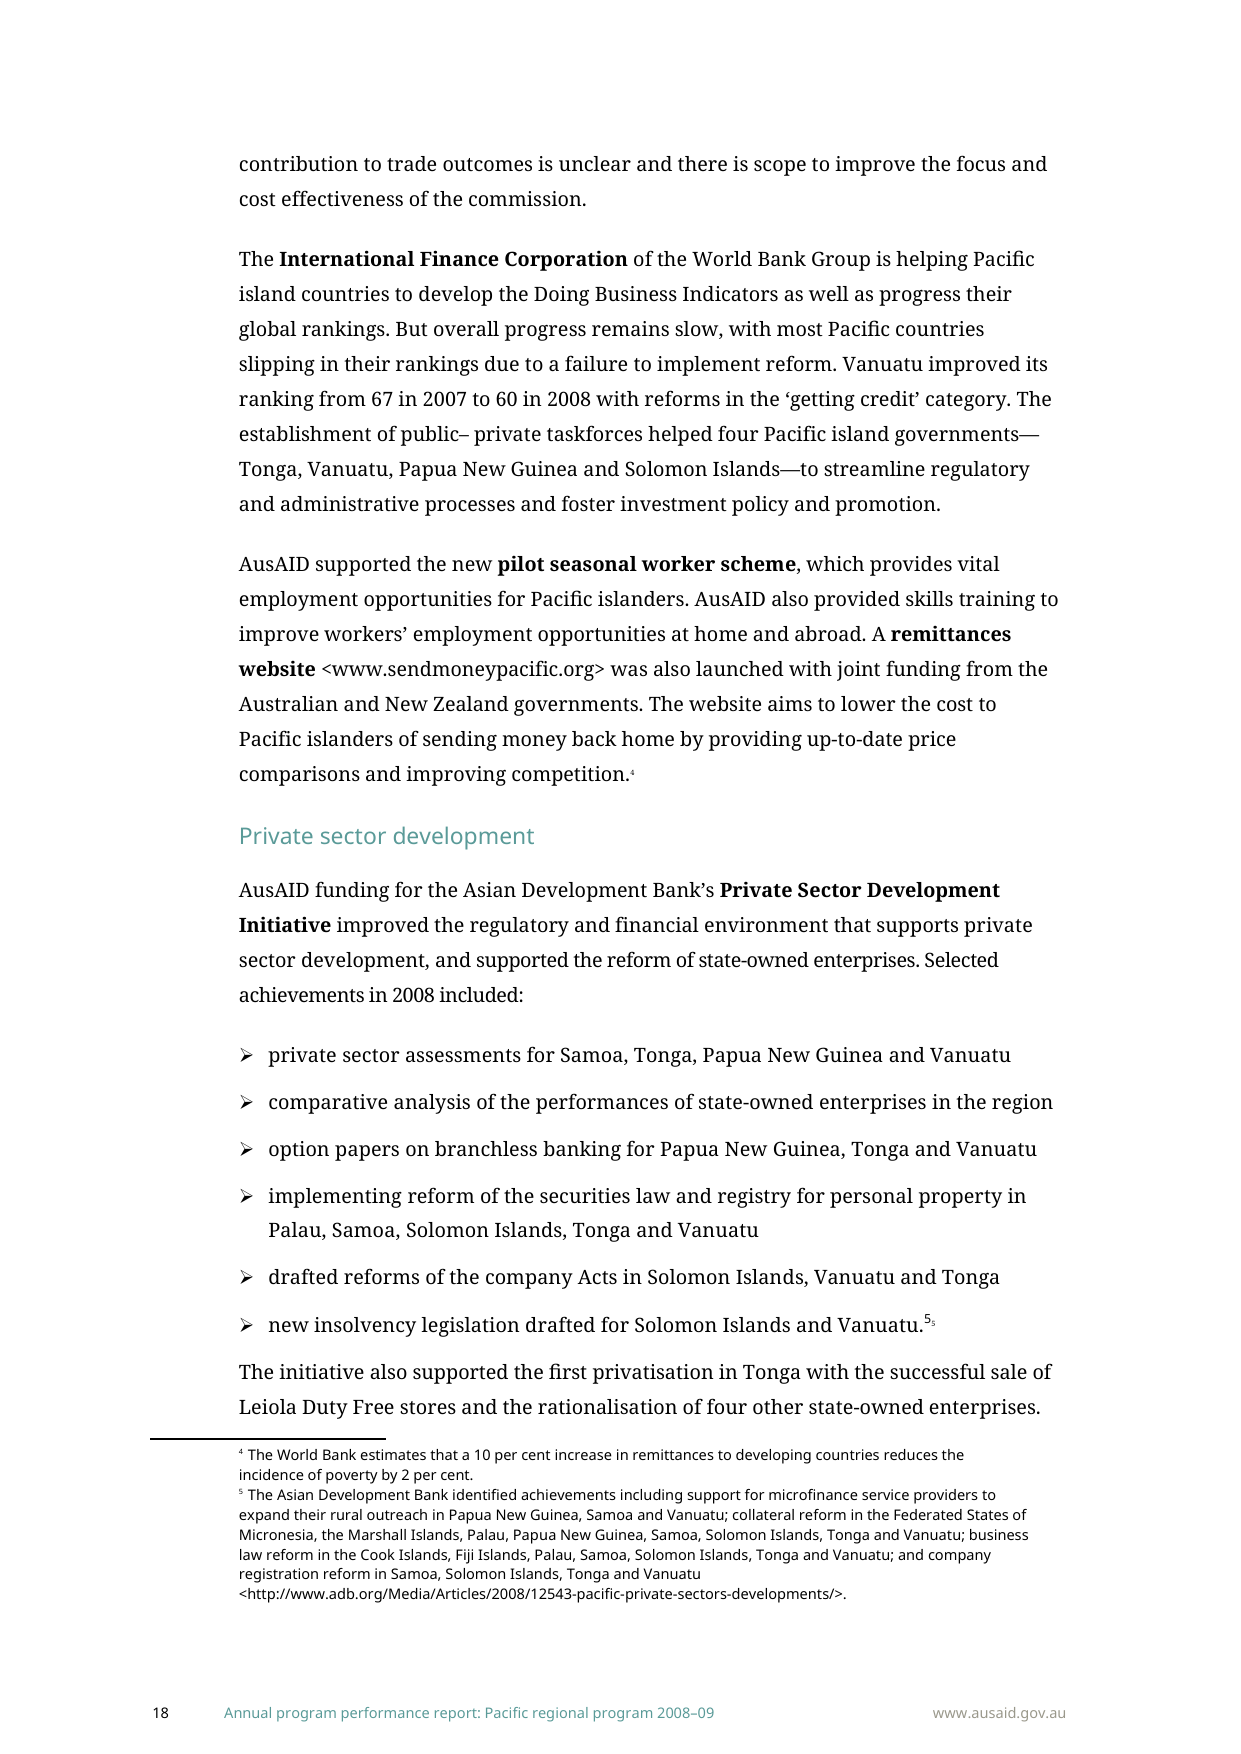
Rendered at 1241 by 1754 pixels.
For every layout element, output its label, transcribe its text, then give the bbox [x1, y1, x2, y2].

list private sector assessments for Samoa, Tonga, Papua New Guinea and Vanuatu [239, 1041, 1055, 1068]
subtitle Private sector development [239, 820, 1093, 851]
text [239, 150, 1062, 212]
list new insolvency legislation drafted for Solomon Islands and Vanuatu.5 [239, 1311, 1055, 1338]
text The International Finance Corporation of the World Bank Group is helping Pacific island countries to develop the Doing Business Indicators as well as progress their global rankings. But overall progress remains slow, with most Pacific countries slipping in their rankings due to a failure to implement reform. Vanuatu improved its ranking from 67 in 2007 to 60 in 2008 with reforms in the ‘getting credit’ category. The establishment of public– private taskforces helped four Pacific island governments—Tonga, Vanuatu, Papua New Guinea and Solomon Islands—to streamline regulatory and administrative processes and foster investment policy and promotion. [239, 245, 1062, 517]
list implementing reform of the securities law and registry for personal property in Palau, Samoa, Solomon Islands, Tonga and Vanuatu [239, 1182, 1055, 1244]
text The initiative also supported the first privatisation in Tonga with the successful sale of Leiola Duty Free stores and the rationalisation of four other state-owned enterprises. [239, 1358, 1062, 1421]
text AusAID supported the new pilot seasonal worker scheme, which provides vital employment opportunities for Pacific islanders. AusAID also provided skills training to improve workers’ employment opportunities at home and abroad. A remittances website <www.sendmoneypacific.org> was also launched with joint funding from the Australian and New Zealand governments. The website aims to lower the cost to Pacific islanders of sending money back home by providing up-to-date price comparisons and improving competition. [239, 550, 1062, 787]
list option papers on branchless banking for Papua New Guinea, Tonga and Vanuatu [239, 1135, 1055, 1162]
list drafted reforms of the company Acts in Solomon Islands, Vanuatu and Tonga [239, 1264, 1055, 1291]
list comparative analysis of the performances of state-owned enterprises in the region [239, 1088, 1055, 1115]
text AusAID funding for the Asian Development Bank’s Private Sector Development Initiative improved the regulatory and financial environment that supports private sector development, and supported the reform of state-owned enterprises. Selected achievements in 2008 included: [239, 876, 1062, 1008]
